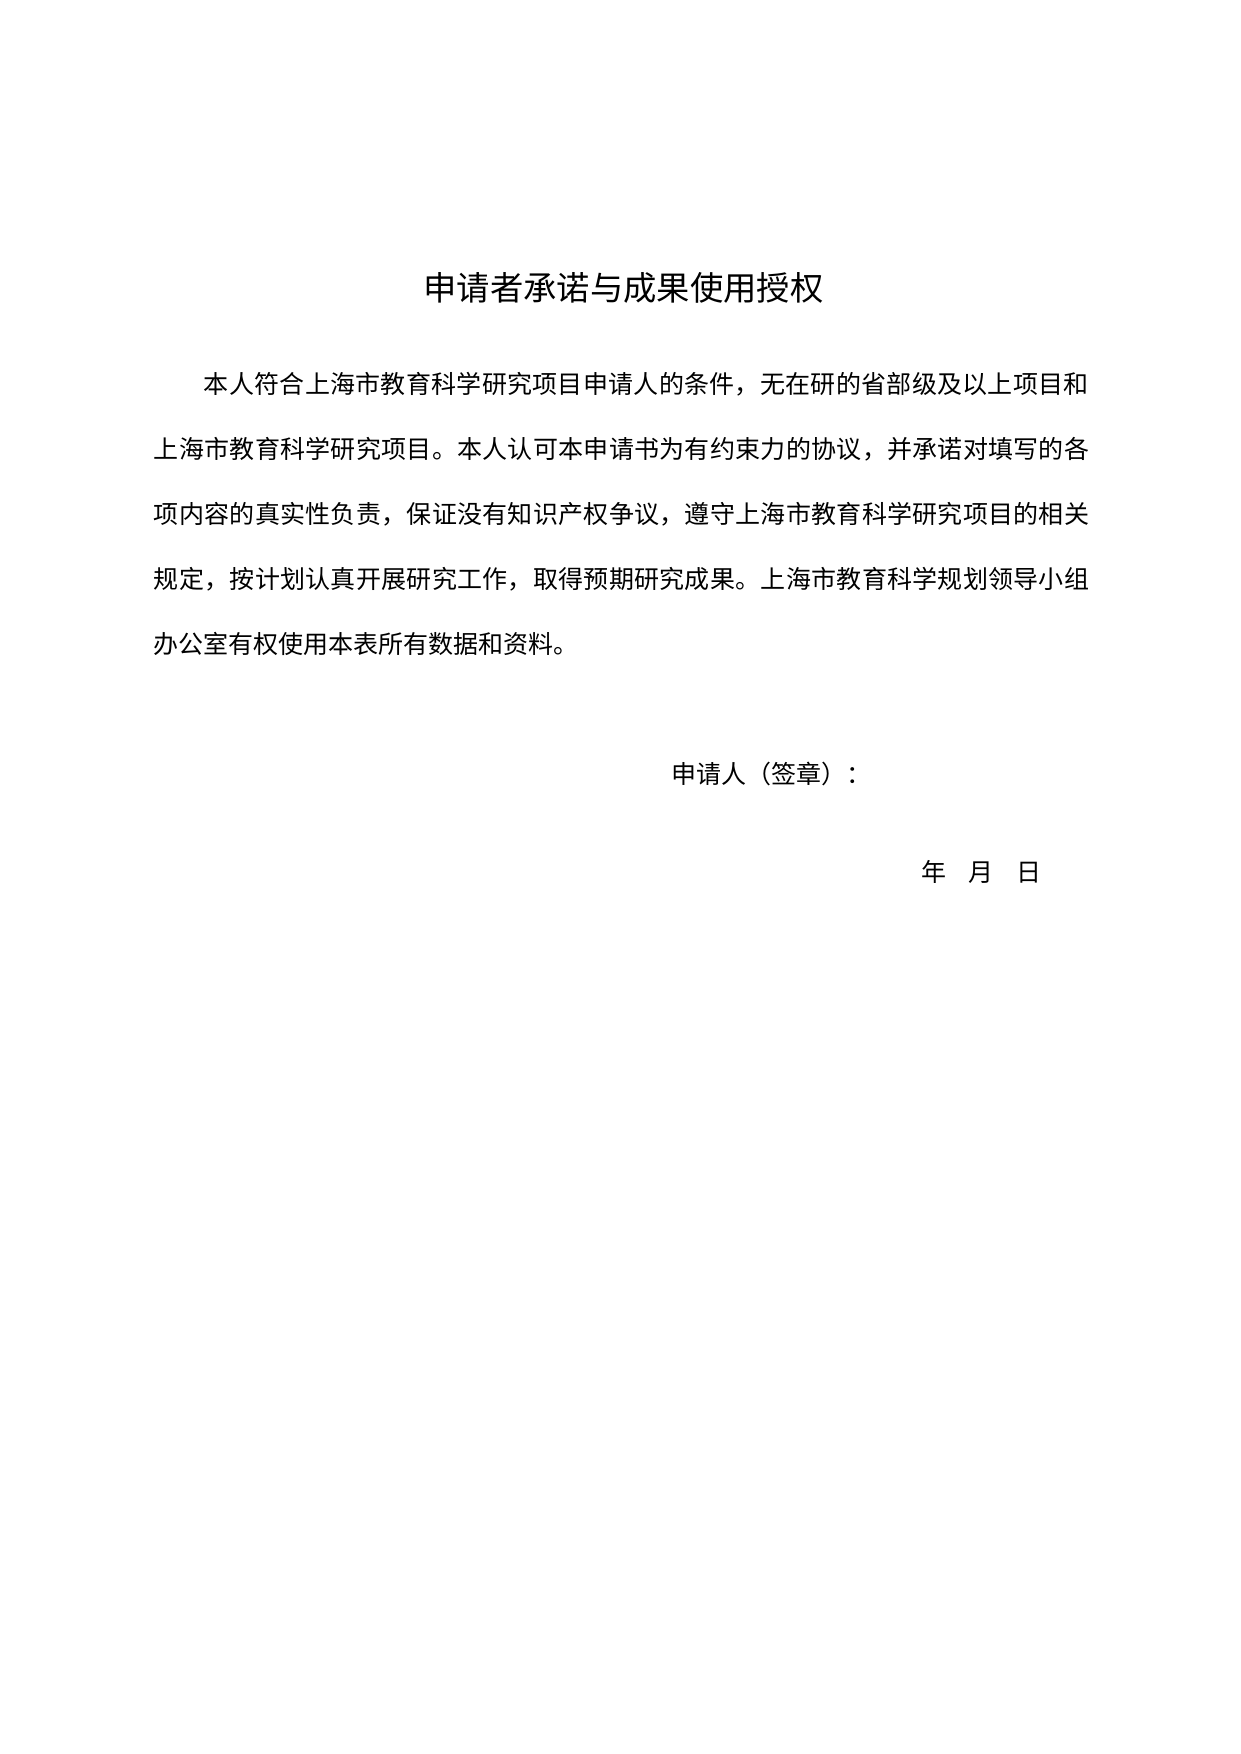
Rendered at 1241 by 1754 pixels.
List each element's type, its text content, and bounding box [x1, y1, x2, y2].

text 年 月 日 [154, 838, 1041, 903]
text 申请者承诺与成果使用授权 [154, 253, 1092, 318]
text 申请人（签章）： [154, 740, 905, 805]
text 本人符合上海市教育科学研究项目申请人的条件，无在研的省部级及以上项目和上海市教育科学研究项目。本人认可本申请书为有约束力的协议，并承诺对填写的各项内容的真实性负责，保证没有知识产权争议，遵守上海市教育科学研究项目的相关规定，按计划认真开展研究工作，取得预期研究成果。上海市教育科学规划领导小组办公室有权使用本表所有数据和资料。 [154, 350, 1092, 675]
